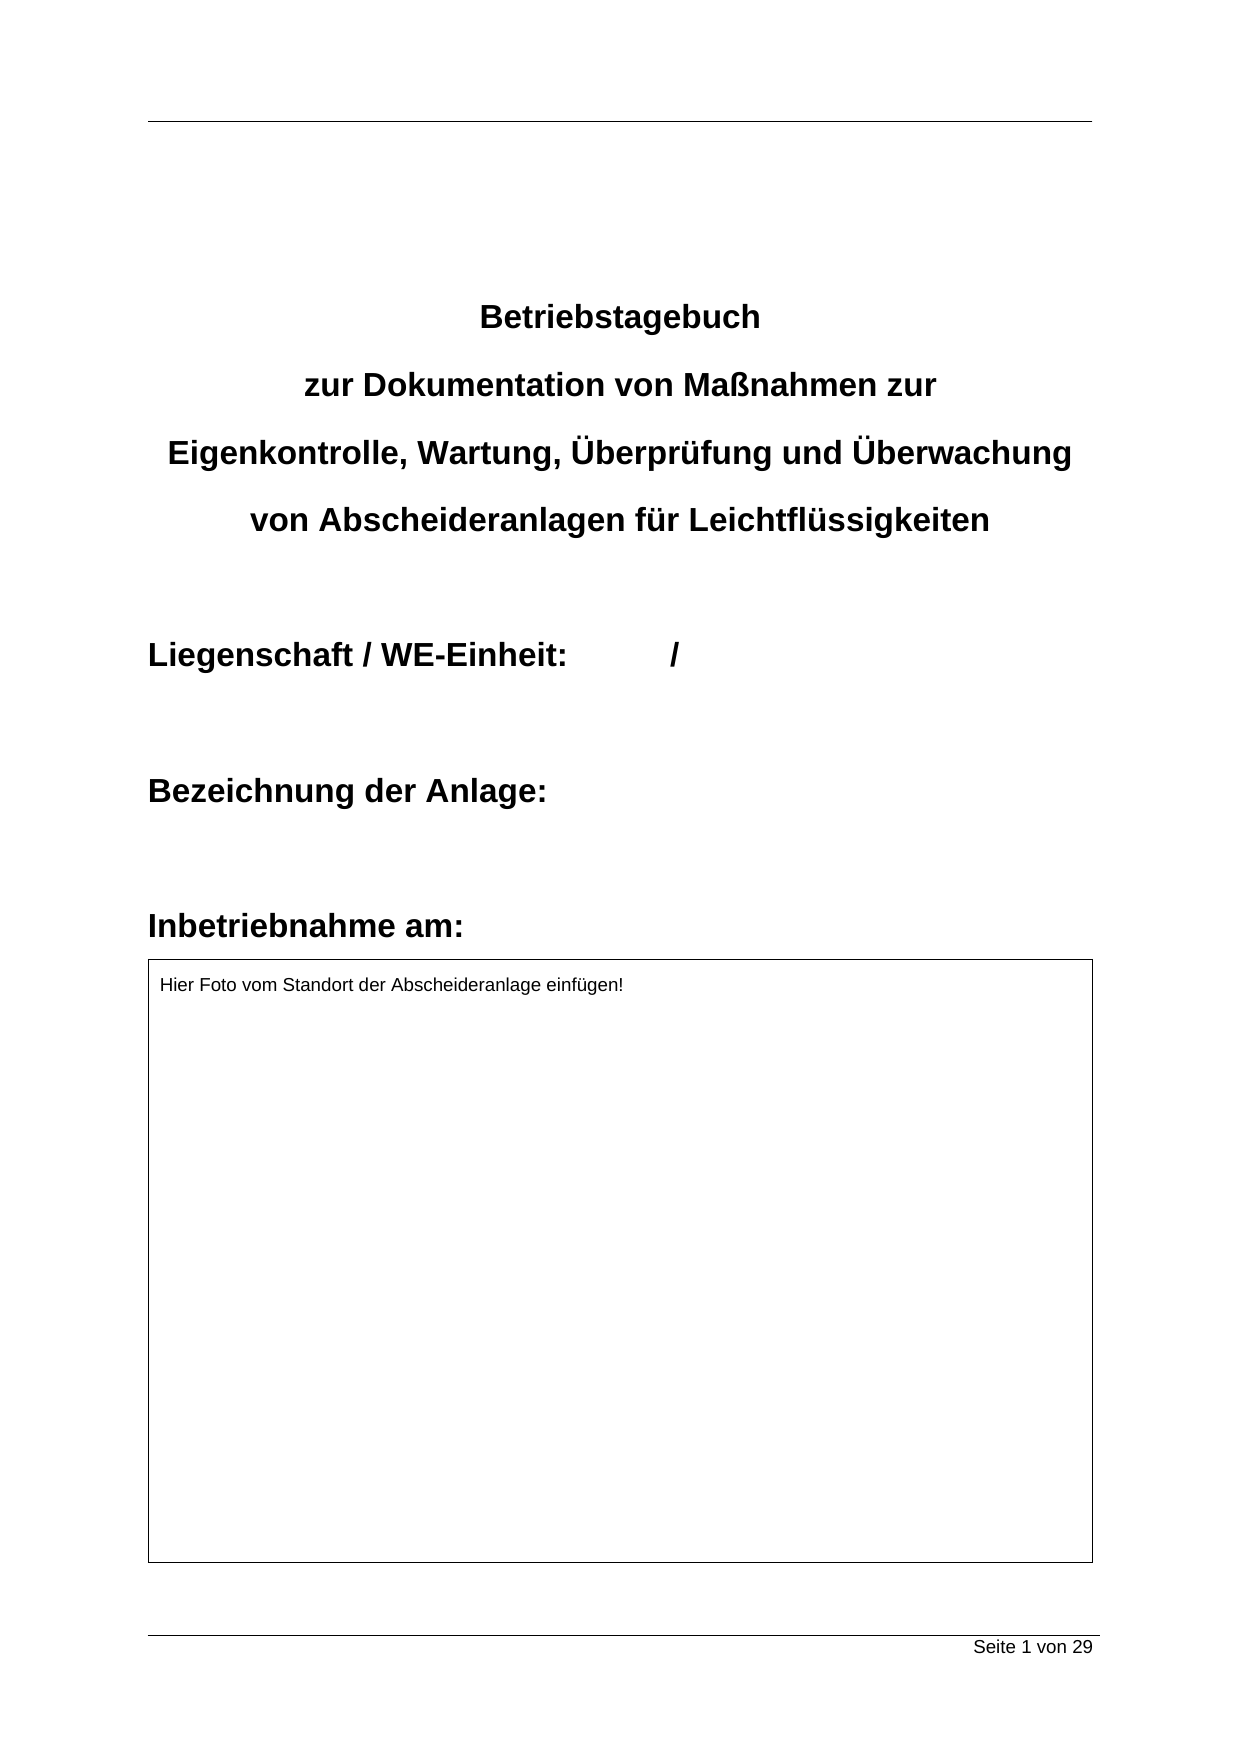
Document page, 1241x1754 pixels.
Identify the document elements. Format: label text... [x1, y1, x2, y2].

text Liegenschaft / WE-Einheit: / [148, 636, 1092, 674]
text Bezeichnung der Anlage: [148, 771, 1092, 809]
text Eigenkontrolle, Wartung, Überprüfung und Überwachung [148, 433, 1092, 471]
table_header Hier Foto vom Standort der Abscheideranlage einfügen! [149, 960, 1092, 1562]
text Betriebstagebuch [148, 297, 1092, 336]
text Inbetriebnahme am: [148, 906, 1092, 944]
text von Abscheideranlagen für Leichtflüssigkeiten [148, 500, 1092, 539]
text zur Dokumentation von Maßnahmen zur [148, 365, 1092, 403]
